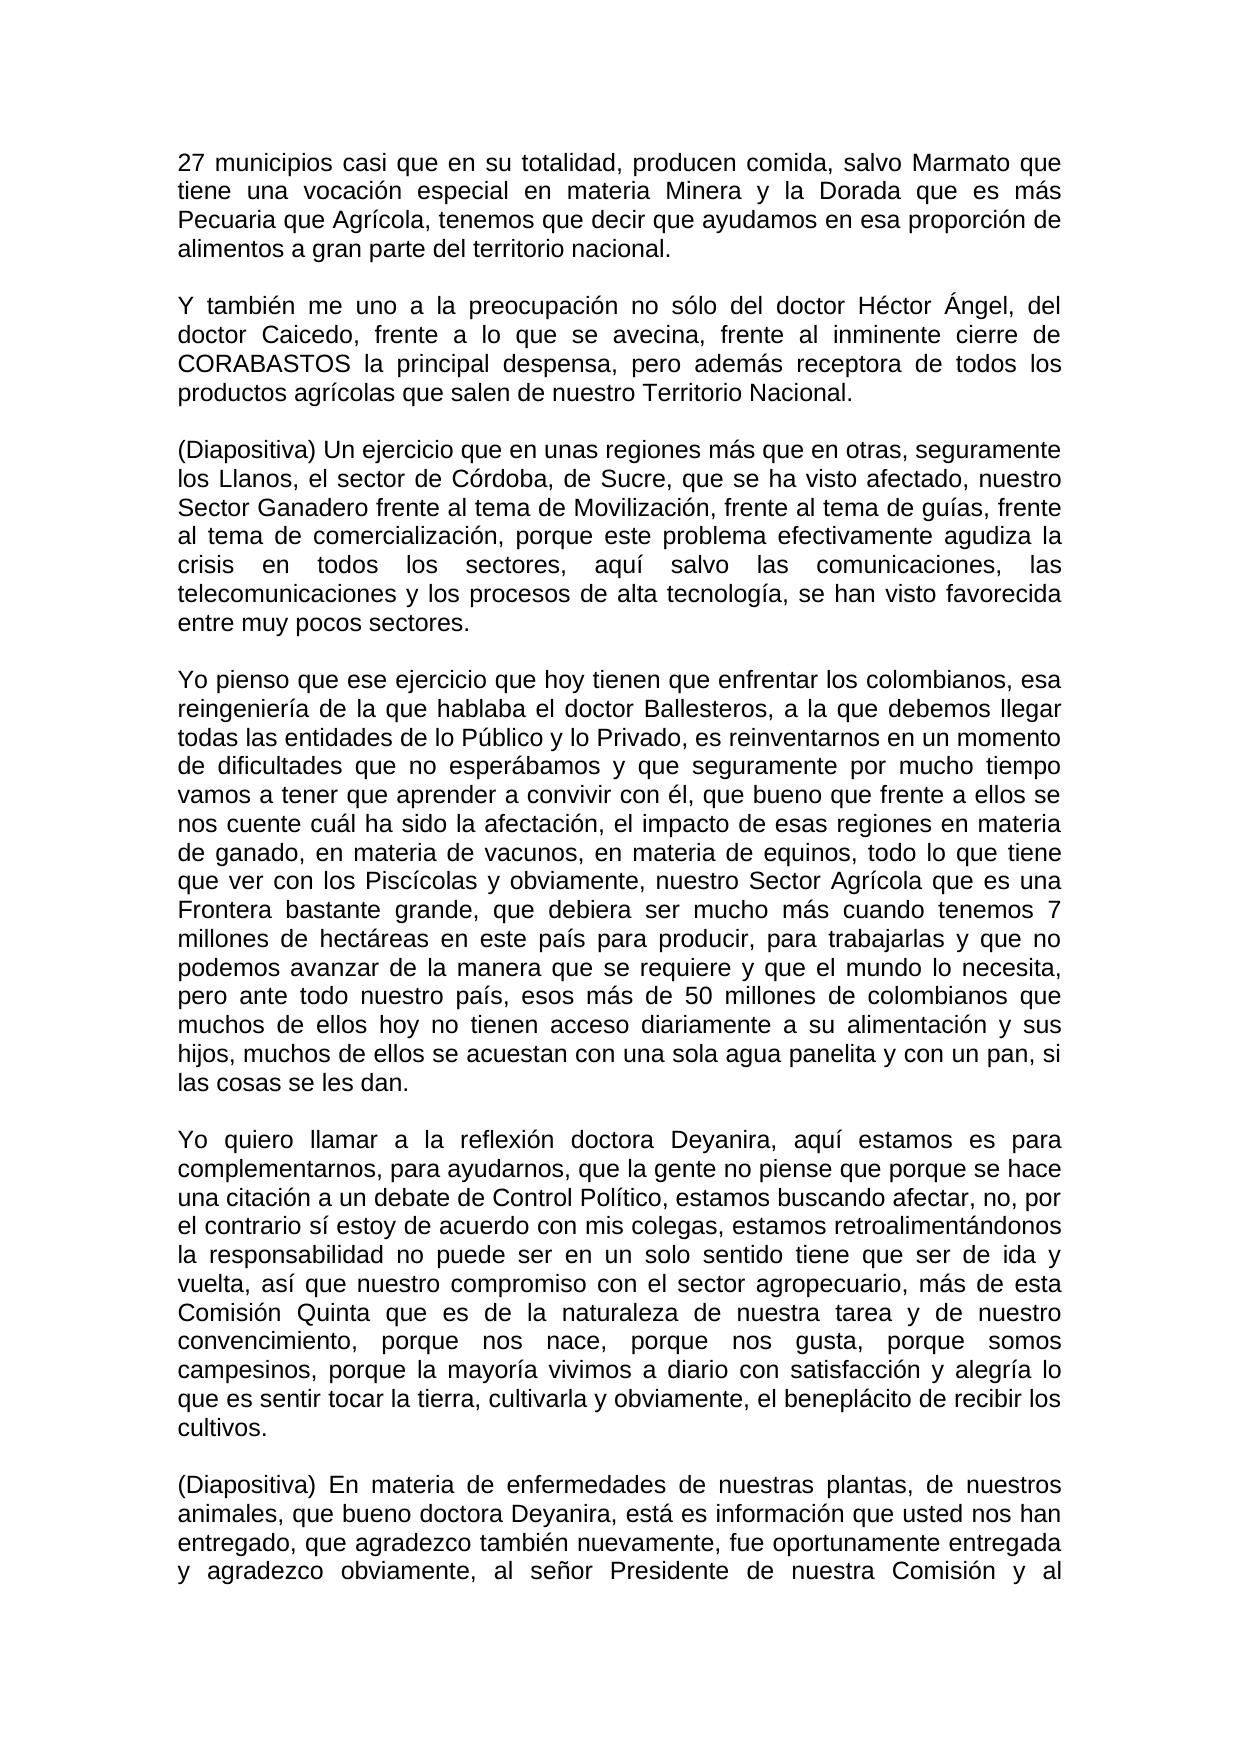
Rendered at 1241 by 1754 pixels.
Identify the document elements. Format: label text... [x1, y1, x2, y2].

text Y también me uno a la preocupación no sólo del doctor Héctor Ángel, del doctor Caicedo, frente a lo que se avecina, frente al inminente cierre de CORABASTOS la principal despensa, pero además receptora de todos los productos agrícolas que salen de nuestro Territorio Nacional. [177, 291, 1063, 406]
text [177, 148, 1063, 263]
text Yo quiero llamar a la reflexión doctora Deyanira, aquí estamos es para complementarnos, para ayudarnos, que la gente no piense que porque se hace una citación a un debate de Control Político, estamos buscando afectar, no, por el contrario sí estoy de acuerdo con mis colegas, estamos retroalimentándonos la responsabilidad no puede ser en un solo sentido tiene que ser de ida y vuelta, así que nuestro compromiso con el sector agropecuario, más de esta Comisión Quinta que es de la naturaleza de nuestra tarea y de nuestro convencimiento, porque nos nace, porque nos gusta, porque somos campesinos, porque la mayoría vivimos a diario con satisfacción y alegría lo que es sentir tocar la tierra, cultivarla y obviamente, el beneplácito de recibir los cultivos. [177, 1125, 1063, 1441]
text (Diapositiva) Un ejercicio que en unas regiones más que en otras, seguramente los Llanos, el sector de Córdoba, de Sucre, que se ha visto afectado, nuestro Sector Ganadero frente al tema de Movilización, frente al tema de guías, frente al tema de comercialización, porque este problema efectivamente agudiza la crisis en todos los sectores, aquí salvo las comunicaciones, las telecomunicaciones y los procesos de alta tecnología, se han visto favorecida entre muy pocos sectores. [177, 435, 1063, 636]
text Yo pienso que ese ejercicio que hoy tienen que enfrentar los colombianos, esa reingeniería de la que hablaba el doctor Ballesteros, a la que debemos llegar todas las entidades de lo Público y lo Privado, es reinventarnos en un momento de dificultades que no esperábamos y que seguramente por mucho tiempo vamos a tener que aprender a convivir con él, que bueno que frente a ellos se nos cuente cuál ha sido la afectación, el impacto de esas regiones en materia de ganado, en materia de vacunos, en materia de equinos, todo lo que tiene que ver con los Piscícolas y obviamente, nuestro Sector Agrícola que es una Frontera bastante grande, que debiera ser mucho más cuando tenemos 7 millones de hectáreas en este país para producir, para trabajarlas y que no podemos avanzar de la manera que se requiere y que el mundo lo necesita, pero ante todo nuestro país, esos más de 50 millones de colombianos que muchos de ellos hoy no tienen acceso diariamente a su alimentación y sus hijos, muchos de ellos se acuestan con una sola agua panelita y con un pan, si las cosas se les dan. [177, 665, 1063, 1096]
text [177, 1470, 1063, 1585]
